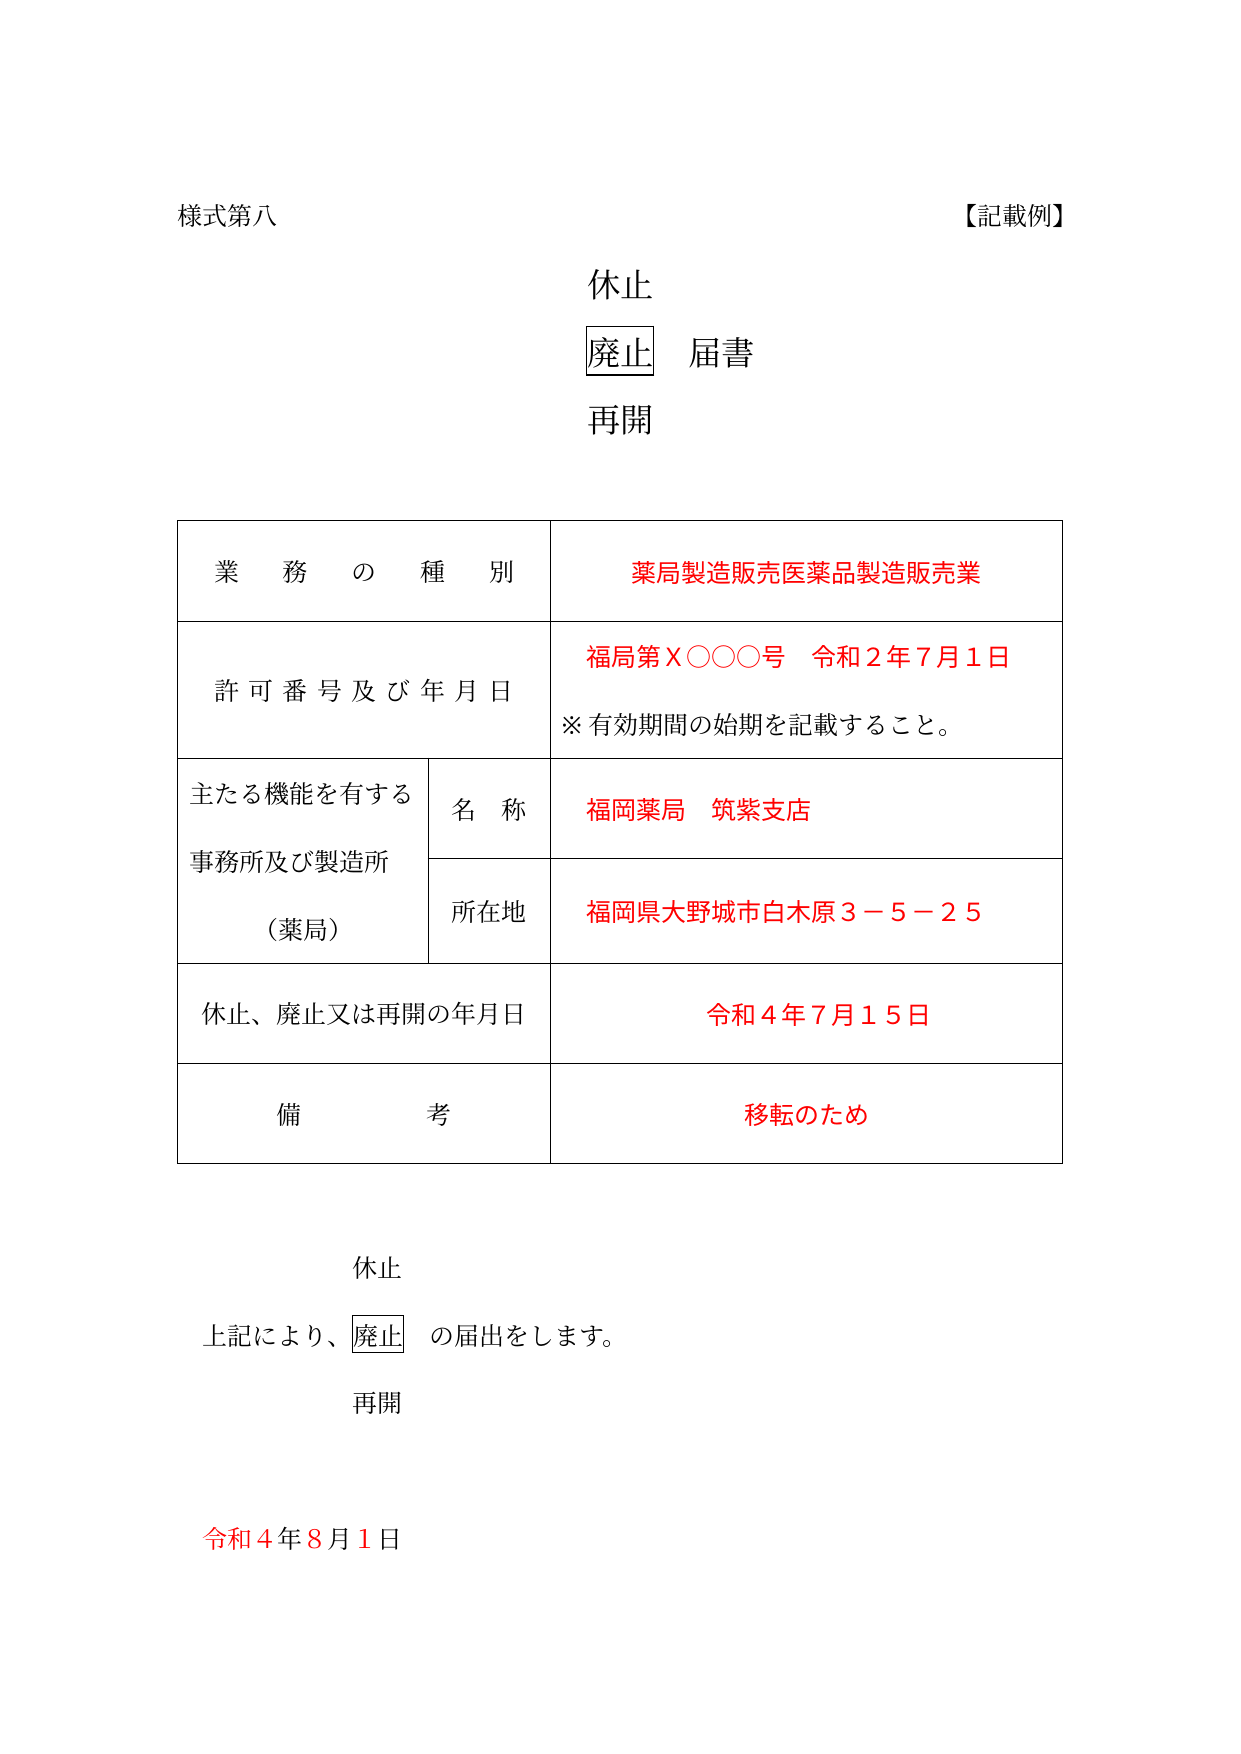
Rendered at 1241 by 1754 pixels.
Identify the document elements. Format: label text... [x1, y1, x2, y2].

table_cell 名 称 [429, 759, 550, 858]
table_cell 備 考 [178, 1064, 550, 1163]
table_cell 福局第Ｘ○○○号 令和２年７月１日 ※ 有効期間の始期を記載すること。 [551, 622, 1062, 758]
table_cell 所在地 [429, 859, 550, 962]
table_cell 令和４年７月１５日 [551, 964, 1062, 1063]
text 上記により、廃止 の届出をします。 [177, 1300, 1063, 1368]
text 令和４年８月１日 [177, 1504, 1063, 1572]
table_cell 休止、廃止又は再開の年月日 [178, 964, 550, 1063]
table_cell 移転のため [551, 1064, 1062, 1163]
text 廃止 届書 [177, 317, 1063, 384]
text 様式第八 【記載例】 [177, 181, 1078, 249]
table_header 業務の種別 [178, 521, 550, 621]
table_cell 福岡薬局 筑紫支店 [551, 759, 1062, 858]
table_cell 許可番号及び年月日 [178, 622, 550, 758]
text 休止 [177, 1232, 1063, 1300]
text 再開 [177, 1368, 1063, 1436]
text 休止 [177, 249, 1063, 317]
table_header 薬局製造販売医薬品製造販売業 [551, 521, 1062, 621]
table_cell 主たる機能を有する 事務所及び製造所 （薬局） [178, 759, 428, 962]
table_cell 福岡県大野城市白木原３－５－２５ [551, 859, 1062, 962]
text 再開 [177, 384, 1063, 452]
